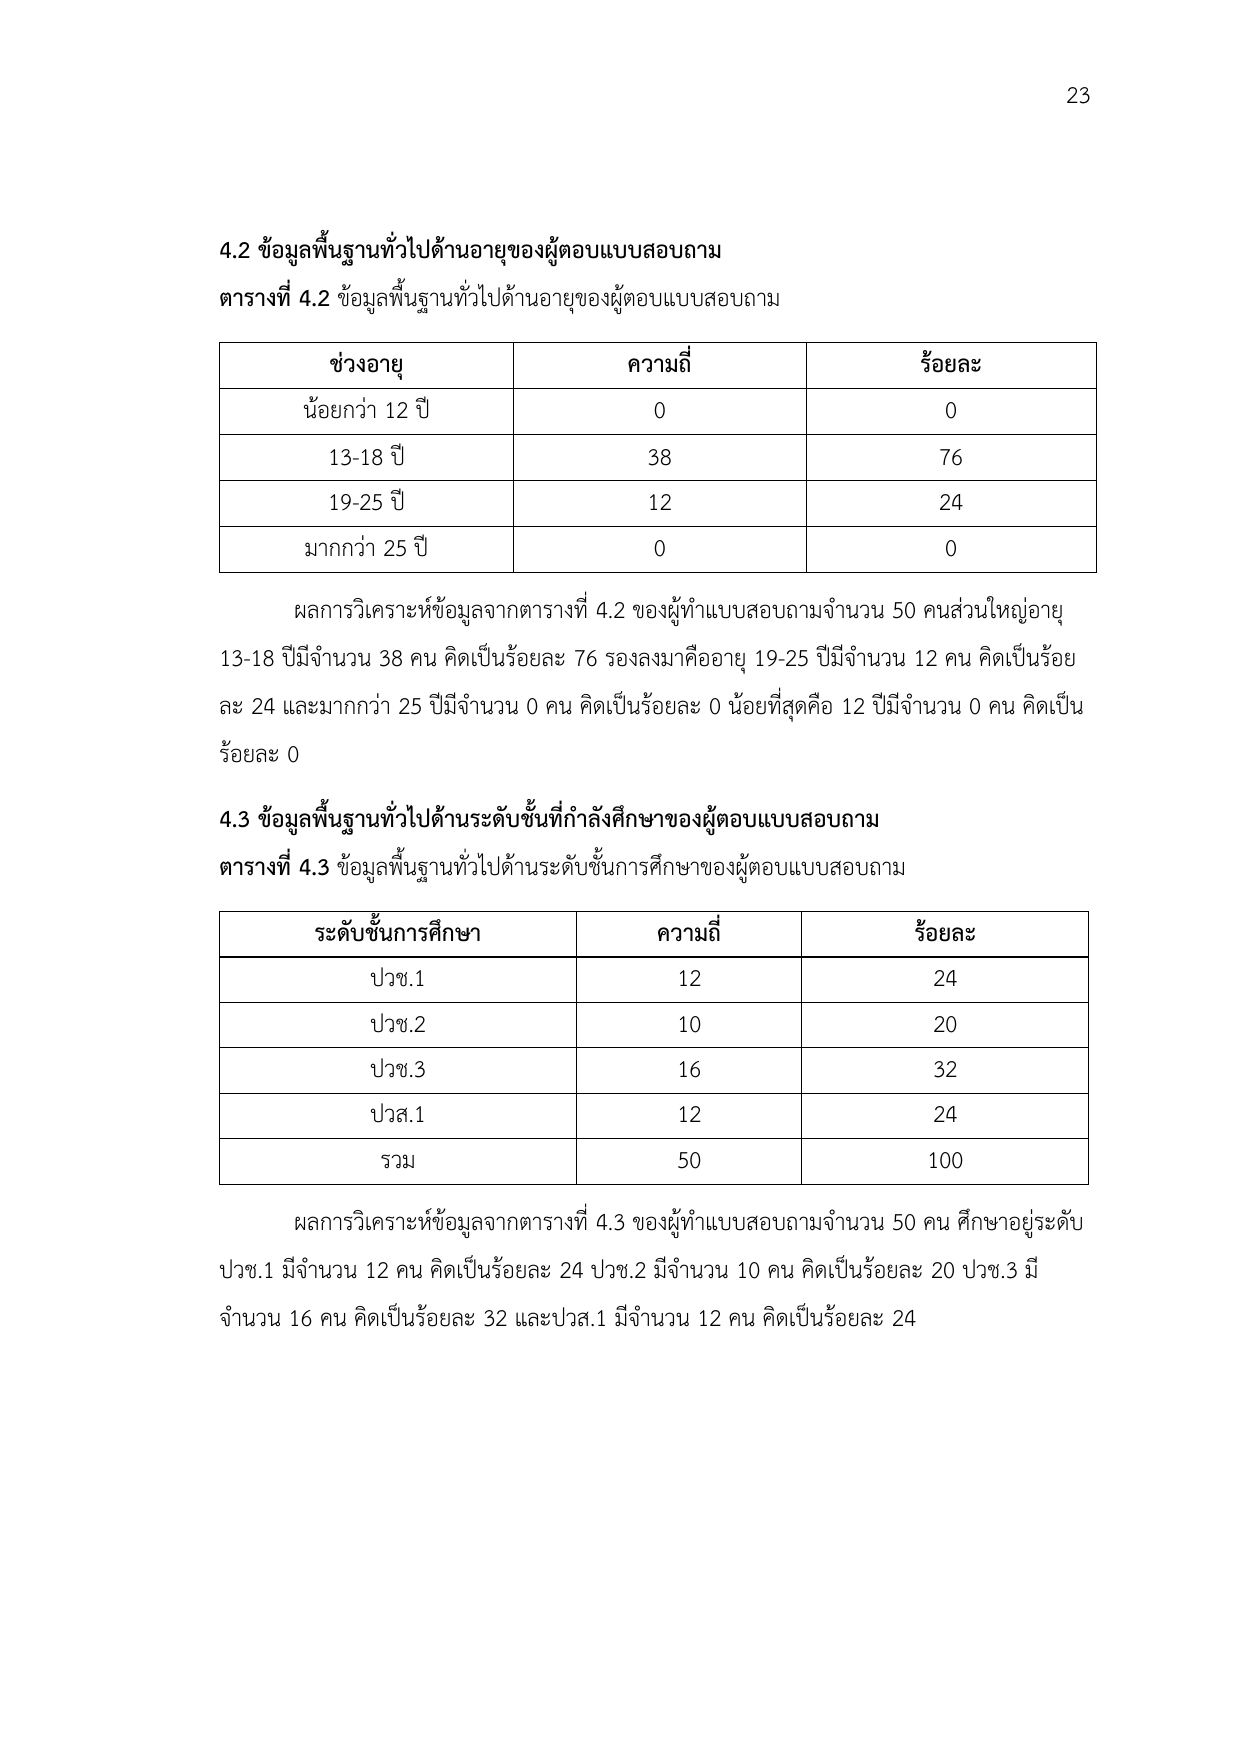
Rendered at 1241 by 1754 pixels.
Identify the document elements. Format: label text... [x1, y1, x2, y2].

table_header ระดับชั้นการศึกษา [220, 912, 576, 956]
table_cell 38 [514, 435, 806, 480]
table_header ความถี่ [514, 343, 806, 388]
subtitle 4.2 ข้อมูลพื้นฐานทั่วไปด้านอายุของผู้ตอบแบบสอบถาม [219, 229, 1090, 273]
table_cell 100 [802, 1139, 1088, 1183]
table_cell 0 [514, 389, 806, 434]
text ตารางที่ 4.3 ข้อมูลพื้นฐานทั่วไปด้านระดับชั้นการศึกษาของผู้ตอบแบบสอบถาม [219, 846, 1090, 890]
table_header ความถี่ [577, 912, 801, 956]
table_cell ปวช.3 [220, 1048, 576, 1093]
table_cell 19-25 ปี [220, 481, 513, 526]
table_cell ปวช.2 [220, 1003, 576, 1047]
table_cell ปวช.1 [220, 958, 576, 1002]
table_cell มากกว่า 25ปี [220, 527, 513, 572]
table_cell 13-18 ปี [220, 435, 513, 480]
table_cell 12 [514, 481, 806, 526]
table_cell 24 [807, 481, 1096, 526]
table_cell น้อยกว่า 12 ปี [220, 389, 513, 434]
table_cell 16 [577, 1048, 801, 1093]
text ผลการวิเคราะห์ข้อมูลจากตารางที่ 4.3 ของผู้ทำแบบสอบถามจำนวน 50 คน ศึกษาอยู่ระดับ ปวช.1 มีจำนวน 12 คน คิดเป็นร้อยละ 24 ปวช.2 มีจำนวน 10 คน คิดเป็นร้อยละ 20 ปวช.3 มีจำนวน 16 คน คิดเป็นร้อยละ 32 และปวส.1 มีจำนวน 12 คน คิดเป็นร้อยละ 24 [219, 1201, 1090, 1341]
table_cell 24 [802, 1094, 1088, 1138]
table_cell 10 [577, 1003, 801, 1047]
subtitle 4.3 ข้อมูลพื้นฐานทั่วไปด้านระดับชั้นที่กำลังศึกษาของผู้ตอบแบบสอบถาม [219, 798, 1090, 842]
table_header ร้อยละ [807, 343, 1096, 388]
table_header ร้อยละ [802, 912, 1088, 956]
table_cell 0 [514, 527, 806, 572]
table_cell รวม [220, 1139, 576, 1183]
table_cell 0 [807, 389, 1096, 434]
text ผลการวิเคราะห์ข้อมูลจากตารางที่ 4.2 ของผู้ทำแบบสอบถามจำนวน 50 คนส่วนใหญ่อายุ 13-18 ปีมีจำนวน 38 คน คิดเป็นร้อยละ 76 รองลงมาคืออายุ 19-25 ปีมีจำนวน 12 คน คิดเป็นร้อยละ 24 และมากกว่า 25 ปีมีจำนวน 0 คน คิดเป็นร้อยละ 0 น้อยที่สุดคือ 12 ปีมีจำนวน 0 คน คิดเป็นร้อยละ 0 [219, 589, 1090, 778]
table_cell 76 [807, 435, 1096, 480]
table_cell 0 [807, 527, 1096, 572]
table_cell 32 [802, 1048, 1088, 1093]
table_header ช่วงอายุ [220, 343, 513, 388]
table_cell 20 [802, 1003, 1088, 1047]
table_cell 24 [802, 958, 1088, 1002]
text ตารางที่ 4.2 ข้อมูลพื้นฐานทั่วไปด้านอายุของผู้ตอบแบบสอบถาม [219, 277, 1090, 321]
table_cell 50 [577, 1139, 801, 1183]
table_cell 12 [577, 958, 801, 1002]
table_cell 12 [577, 1094, 801, 1138]
table_cell ปวส.1 [220, 1094, 576, 1138]
